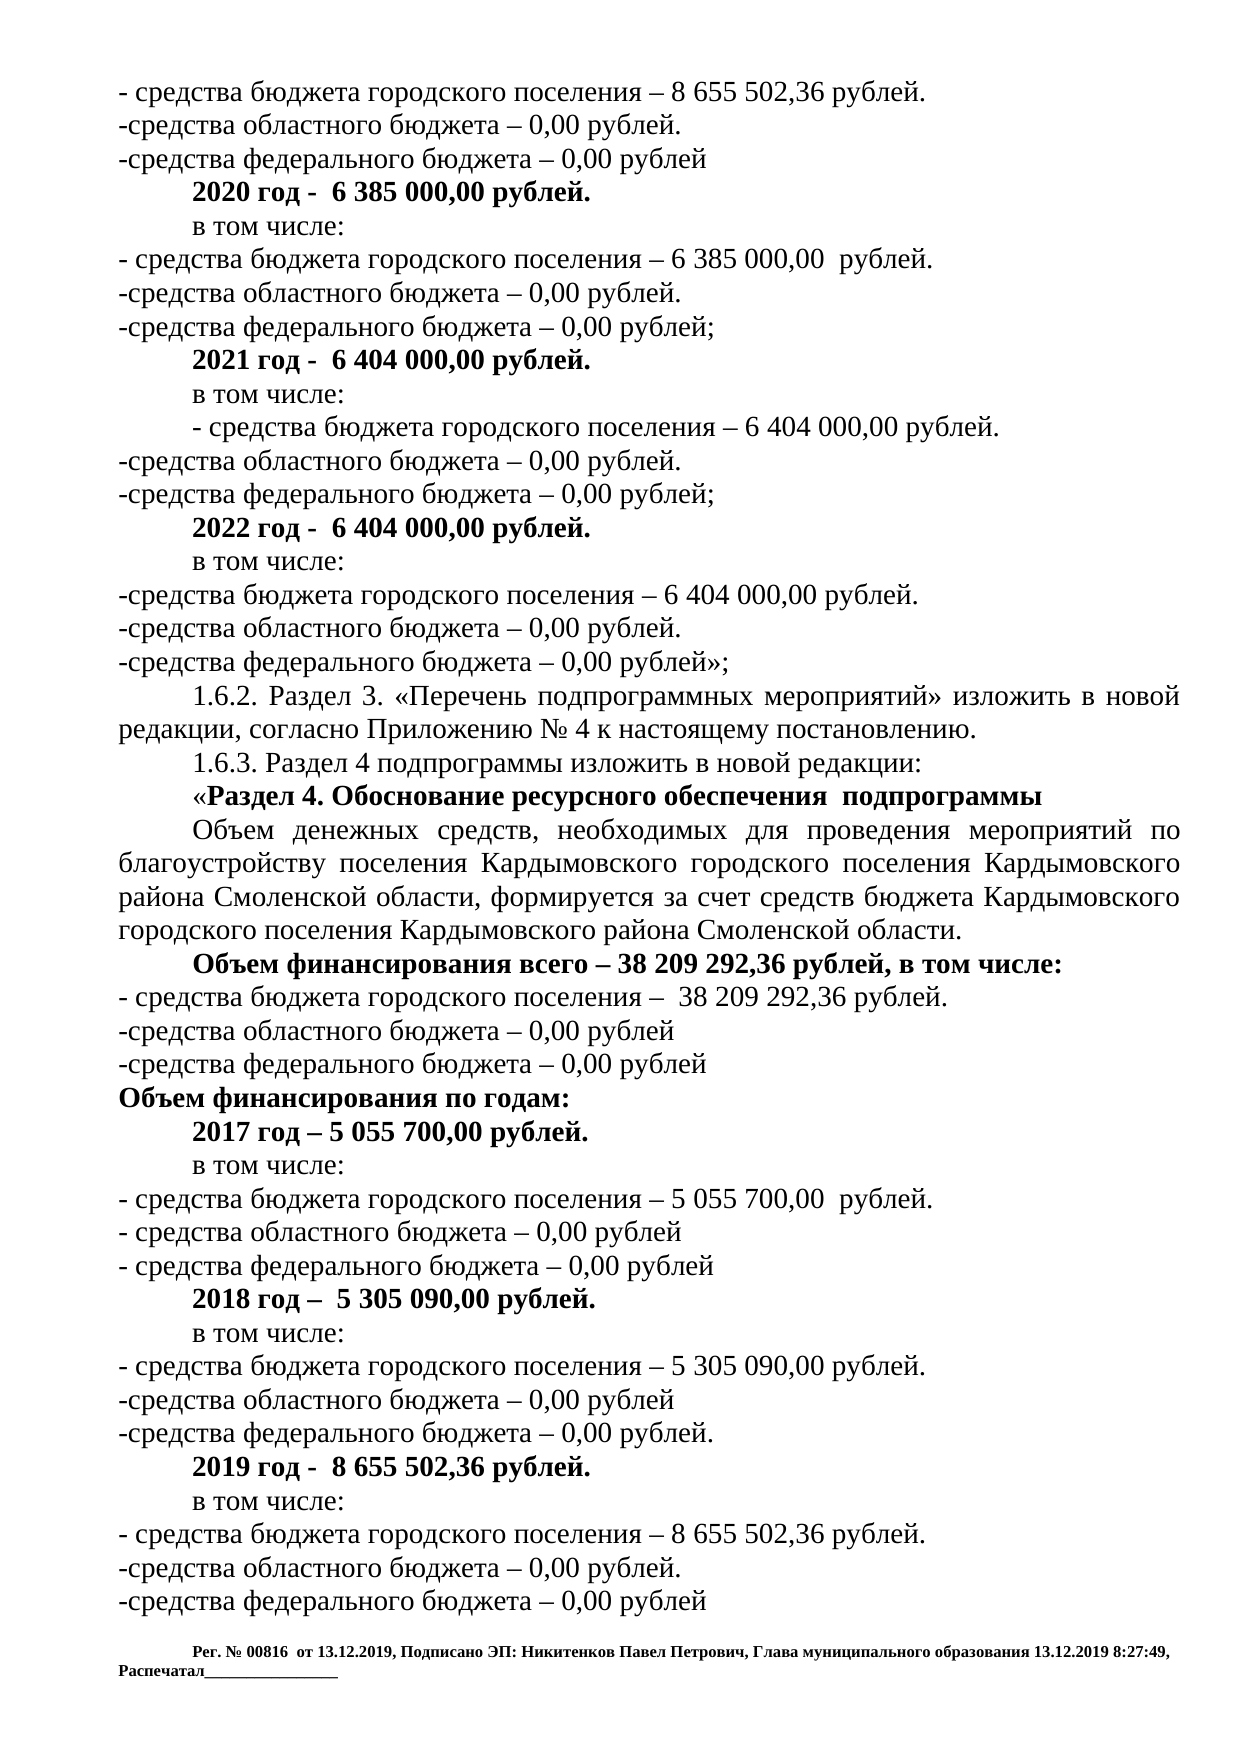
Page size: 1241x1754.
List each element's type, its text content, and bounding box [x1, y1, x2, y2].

text Объем денежных средств, необходимых для проведения мероприятий по благоустройству поселения Кардымовского городского поселения Кардымовского района Смоленской области, формируется за счет средств бюджета Кардымовского городского поселения Кардымовского района Смоленской области. [118, 812, 1181, 946]
text Объем финансирования всего – 38 209 292,36 рублей, в том числе: [118, 946, 1181, 979]
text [118, 1550, 1181, 1583]
text в том числе: [118, 376, 1181, 409]
text в том числе: [118, 1483, 1181, 1516]
text - средства федерального бюджета – 0,00 рублей [118, 1248, 1181, 1281]
text - средства бюджета городского поселения – 5 055 700,00 рублей. [118, 1181, 1181, 1214]
text -средства областного бюджета – 0,00 рублей [118, 1382, 1181, 1416]
text Объем финансирования по годам: [118, 1080, 1181, 1114]
text 2020 год - 6 385 000,00 рублей. [118, 174, 1181, 208]
text 2022 год - 6 404 000,00 рублей. [118, 510, 1181, 543]
text 1.6.3. Раздел 4 подпрограммы изложить в новой редакции: [118, 745, 1181, 778]
text 2019 год - 8 655 502,36 рублей. [118, 1449, 1181, 1483]
text - средства бюджета городского поселения – 8 655 502,36 рублей. [118, 1516, 1181, 1550]
text -средства федерального бюджета – 0,00 рублей; [118, 309, 1181, 342]
text -средства федерального бюджета – 0,00 рублей [118, 1583, 1181, 1617]
text - средства областного бюджета – 0,00 рублей [118, 1214, 1181, 1248]
text -средства областного бюджета – 0,00 рублей. [118, 443, 1181, 476]
text в том числе: [118, 543, 1181, 577]
text 2018 год – 5 305 090,00 рублей. [118, 1281, 1181, 1315]
text 2017 год – 5 055 700,00 рублей. [118, 1114, 1181, 1147]
text -средства бюджета городского поселения – 6 404 000,00 рублей. [118, 577, 1181, 611]
text - средства бюджета городского поселения – 38 209 292,36 рублей. [118, 979, 1181, 1013]
text в том числе: [118, 1315, 1181, 1348]
text - средства бюджета городского поселения – 8 655 502,36 рублей. [118, 74, 1181, 107]
text в том числе: [118, 208, 1181, 242]
text в том числе: [118, 1147, 1181, 1181]
text 2021 год - 6 404 000,00 рублей. [118, 342, 1181, 376]
text - средства бюджета городского поселения – 6 385 000,00 рублей. [118, 242, 1181, 275]
text -средства областного бюджета – 0,00 рублей. [118, 611, 1181, 644]
text -средства федерального бюджета – 0,00 рублей»; [118, 644, 1181, 678]
text -средства федерального бюджета – 0,00 рублей [118, 1047, 1181, 1080]
text -средства областного бюджета – 0,00 рублей. [118, 107, 1181, 141]
text - средства бюджета городского поселения – 6 404 000,00 рублей. [118, 409, 1181, 443]
text -средства федерального бюджета – 0,00 рублей; [118, 476, 1181, 510]
text - средства бюджета городского поселения – 5 305 090,00 рублей. [118, 1348, 1181, 1382]
text -средства федерального бюджета – 0,00 рублей. [118, 1416, 1181, 1449]
text «Раздел 4. Обоснование ресурсного обеспечения подпрограммы [118, 778, 1181, 812]
text -средства областного бюджета – 0,00 рублей. [118, 275, 1181, 309]
text -средства федерального бюджета – 0,00 рублей [118, 141, 1181, 174]
text -средства областного бюджета – 0,00 рублей [118, 1013, 1181, 1047]
text 1.6.2. Раздел 3. «Перечень подпрограммных мероприятий» изложить в новой редакции, согласно Приложению № 4 к настоящему постановлению. [118, 678, 1181, 745]
